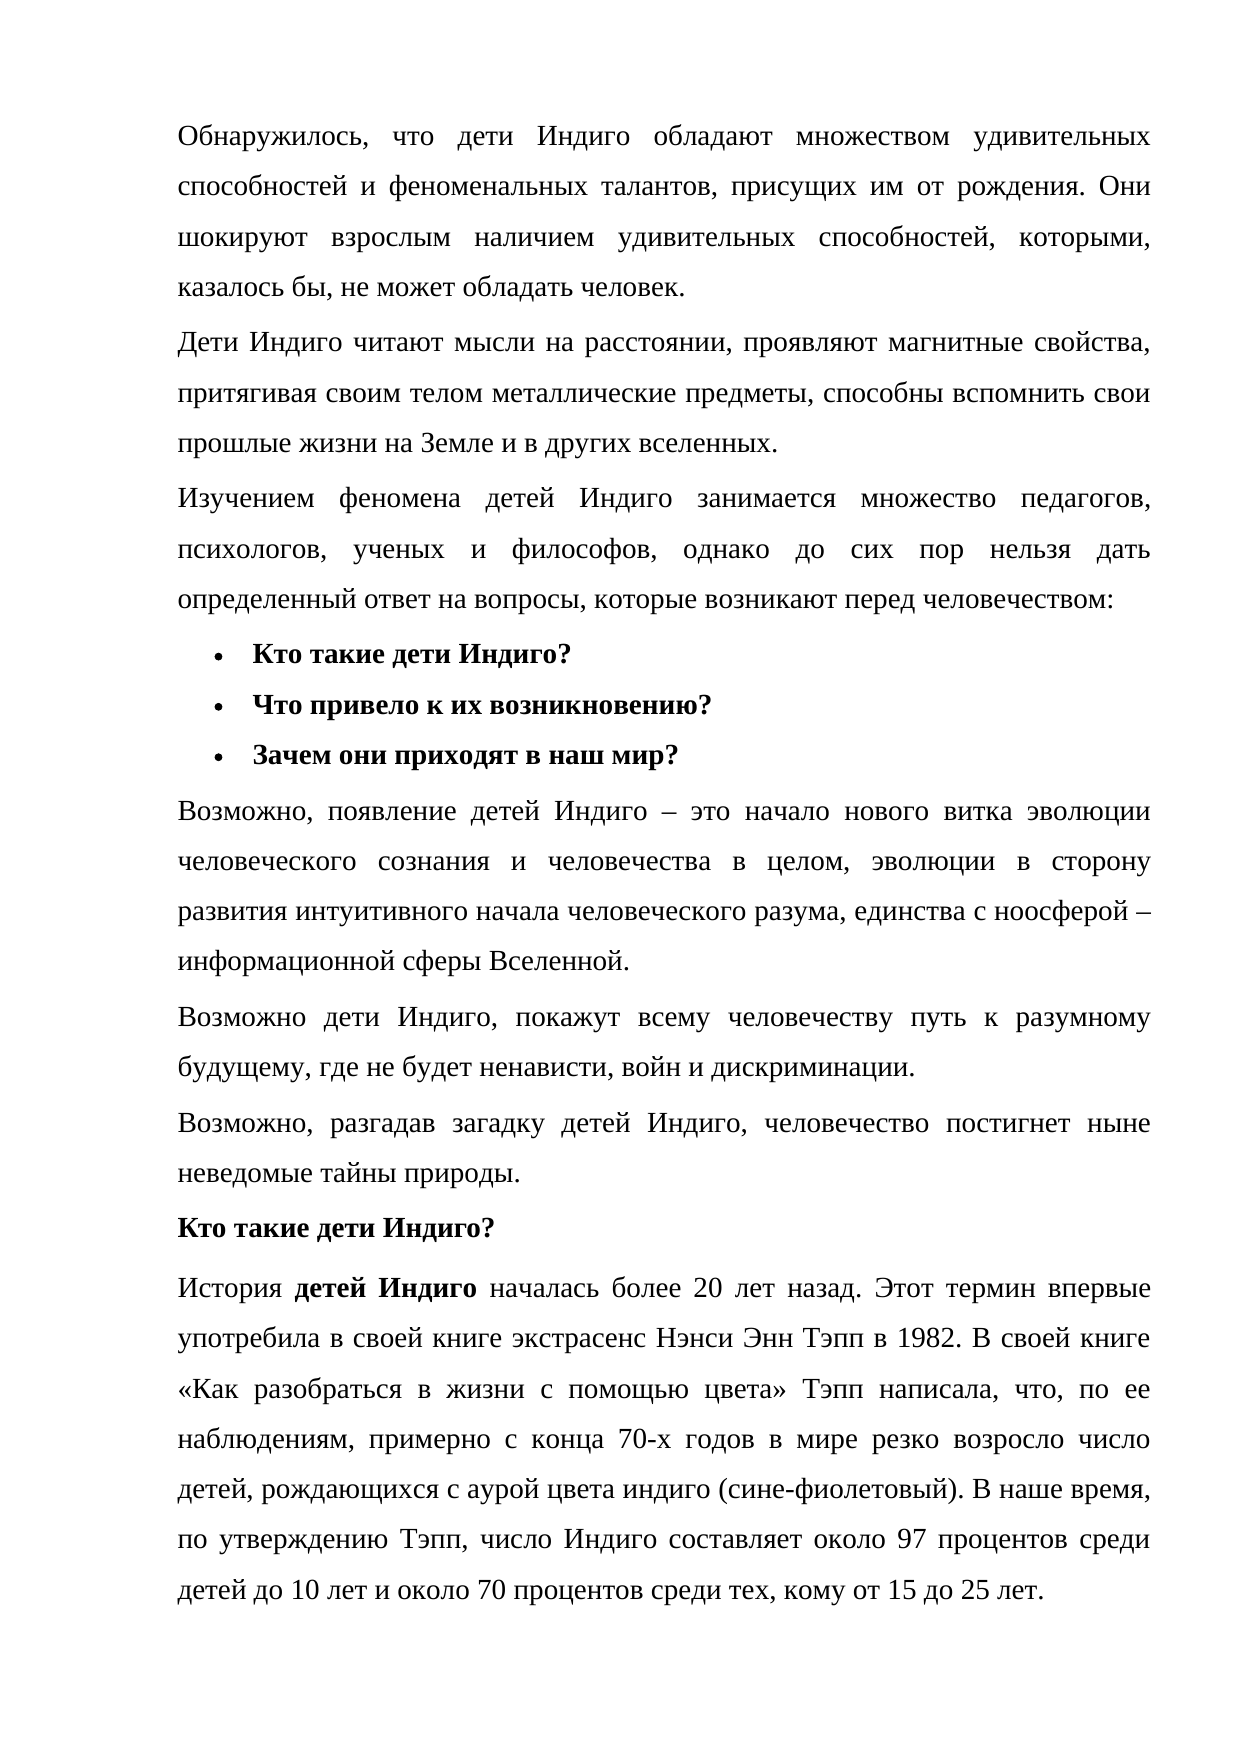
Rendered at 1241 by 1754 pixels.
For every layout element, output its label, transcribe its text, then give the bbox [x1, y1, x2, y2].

list Что привело к их возникновению? [215, 687, 1152, 720]
subtitle Кто такие дети Индиго? [177, 1210, 1152, 1244]
list Зачем они приходят в наш мир? [215, 737, 1152, 771]
text Изучением феномена детей Индиго занимается множество педагогов, психологов, ученых и философов, однако до сих пор нельзя дать определенный ответ на вопросы, которые возникают перед человечеством: [177, 481, 1152, 615]
text Дети Индиго читают мысли на расстоянии, проявляют магнитные свойства, притягивая своим телом металлические предметы, способны вспомнить свои прошлые жизни на Земле и в других вселенных. [177, 324, 1152, 459]
text История детей Индиго началась более 20 лет назад. Этот термин впервые употребила в своей книге экстрасенс Нэнси Энн Тэпп в 1982. В своей книге «Как разобраться в жизни с помощью цвета» Тэпп написала, что, по ее наблюдениям, примерно с конца 70-х годов в мире резко возросло число детей, рождающихся с аурой цвета индиго (сине-фиолетовый). В наше время, по утверждению Тэпп, число Индиго составляет около 97 процентов среди детей до 10 лет и около 70 процентов среди тех, кому от 15 до 25 лет. [177, 1270, 1152, 1606]
text Возможно дети Индиго, покажут всему человечеству путь к разумному будущему, где не будет ненависти, войн и дискриминации. [177, 999, 1152, 1083]
text Возможно, разгадав загадку детей Индиго, человечество постигнет ныне неведомые тайны природы. [177, 1105, 1152, 1188]
text Возможно, появление детей Индиго – это начало нового витка эволюции человеческого сознания и человечества в целом, эволюции в сторону развития интуитивного начала человеческого разума, единства с ноосферой – информационной сферы Вселенной. [177, 793, 1152, 977]
text Обнаружилось, что дети Индиго обладают множеством удивительных способностей и феноменальных талантов, присущих им от рождения. Они шокируют взрослым наличием удивительных способностей, которыми, казалось бы, не может обладать человек. [177, 118, 1152, 303]
list Кто такие дети Индиго? [215, 637, 1152, 670]
